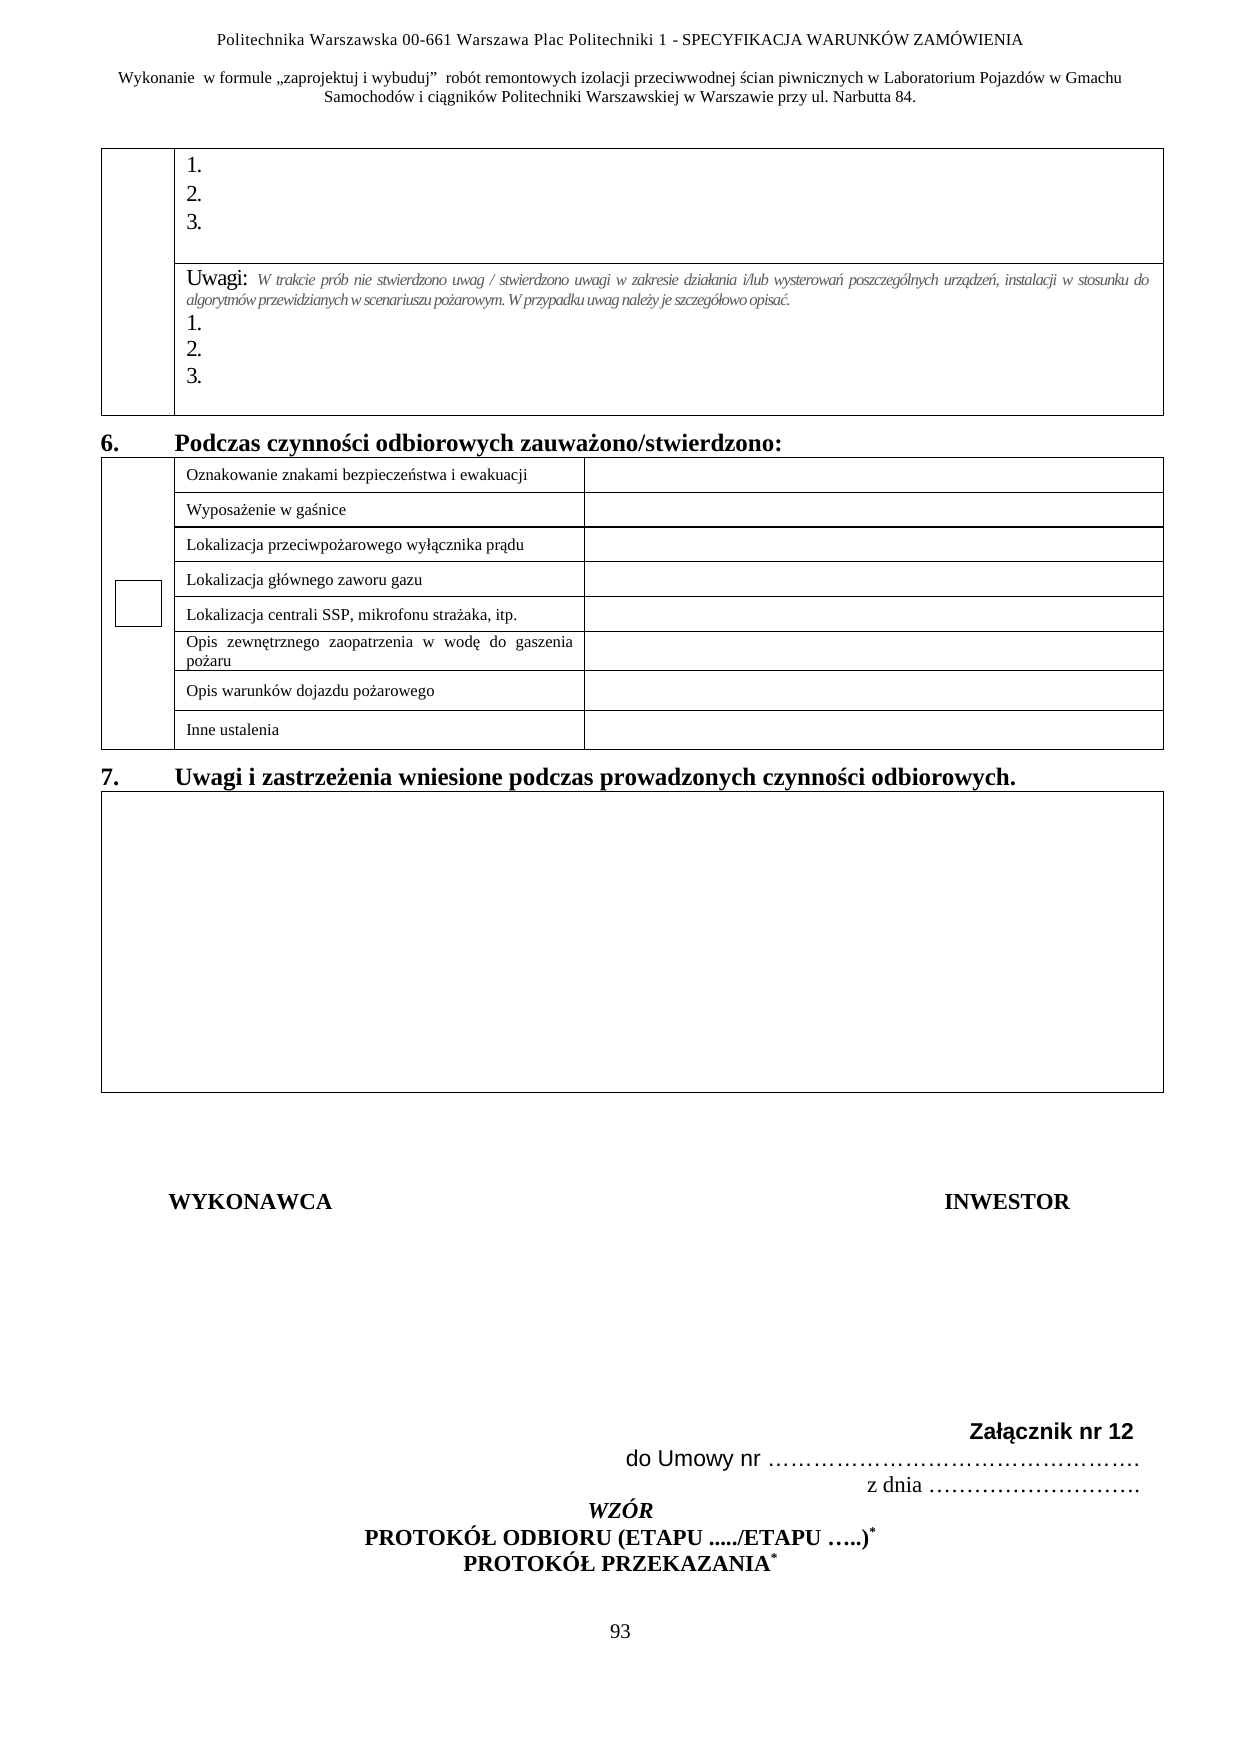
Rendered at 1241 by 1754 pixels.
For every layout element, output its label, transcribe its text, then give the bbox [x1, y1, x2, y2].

table_cell Uwagi: W trakcie prób nie stwierdzono uwag / stwierdzono uwagi w zakresie działania i/lub wysterowań poszczególnych urządzeń, instalacji w stosunku do algorytmów przewidzianych w scenariuszu pożarowym. W przypadku uwag należy je szczegółowo opisać. 1. 2. 3. [175, 264, 1163, 414]
table_cell Wyposażenie w gaśnice [175, 493, 584, 526]
text WYKONAWCA INWESTOR [100, 1188, 1140, 1214]
table_header [102, 792, 1163, 1092]
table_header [175, 149, 1163, 262]
table_cell [585, 562, 1163, 596]
table_cell Lokalizacja głównego zaworu gazu [175, 562, 584, 596]
list Uwagi i zastrzeżenia wniesione podczas prowadzonych czynności odbiorowych. [100, 762, 1140, 791]
table_cell Inne ustalenia [175, 711, 584, 749]
text PROTOKÓŁ PRZEKAZANIA* [100, 1550, 1140, 1576]
text PROTOKÓŁ ODBIORU (ETAPU ...../ETAPU …..)* [100, 1523, 1140, 1550]
table_cell Opis zewnętrznego zaopatrzenia w wodę do gaszenia pożaru [175, 632, 584, 670]
table_cell [585, 711, 1163, 749]
table_header [585, 458, 1163, 492]
table_cell [585, 528, 1163, 561]
table_cell Opis warunków dojazdu pożarowego [175, 671, 584, 709]
table_cell [585, 671, 1163, 709]
table_cell [585, 597, 1163, 631]
table_header [102, 458, 174, 749]
list Podczas czynności odbiorowych zauważono/stwierdzono: [100, 428, 1140, 457]
table_cell Lokalizacja centrali SSP, mikrofonu strażaka, itp. [175, 597, 584, 631]
table_cell [585, 493, 1163, 526]
table_cell [585, 632, 1163, 670]
table_header [102, 149, 174, 414]
text z dnia ………………………. [63, 1471, 1140, 1497]
text WZÓR [101, 1497, 1140, 1523]
table_cell Lokalizacja przeciwpożarowego wyłącznika prądu [175, 528, 584, 561]
table_header Oznakowanie znakami bezpieczeństwa i ewakuacji [175, 458, 584, 492]
text Załącznik nr 12 do Umowy nr …………………………………………. [63, 1418, 1140, 1471]
